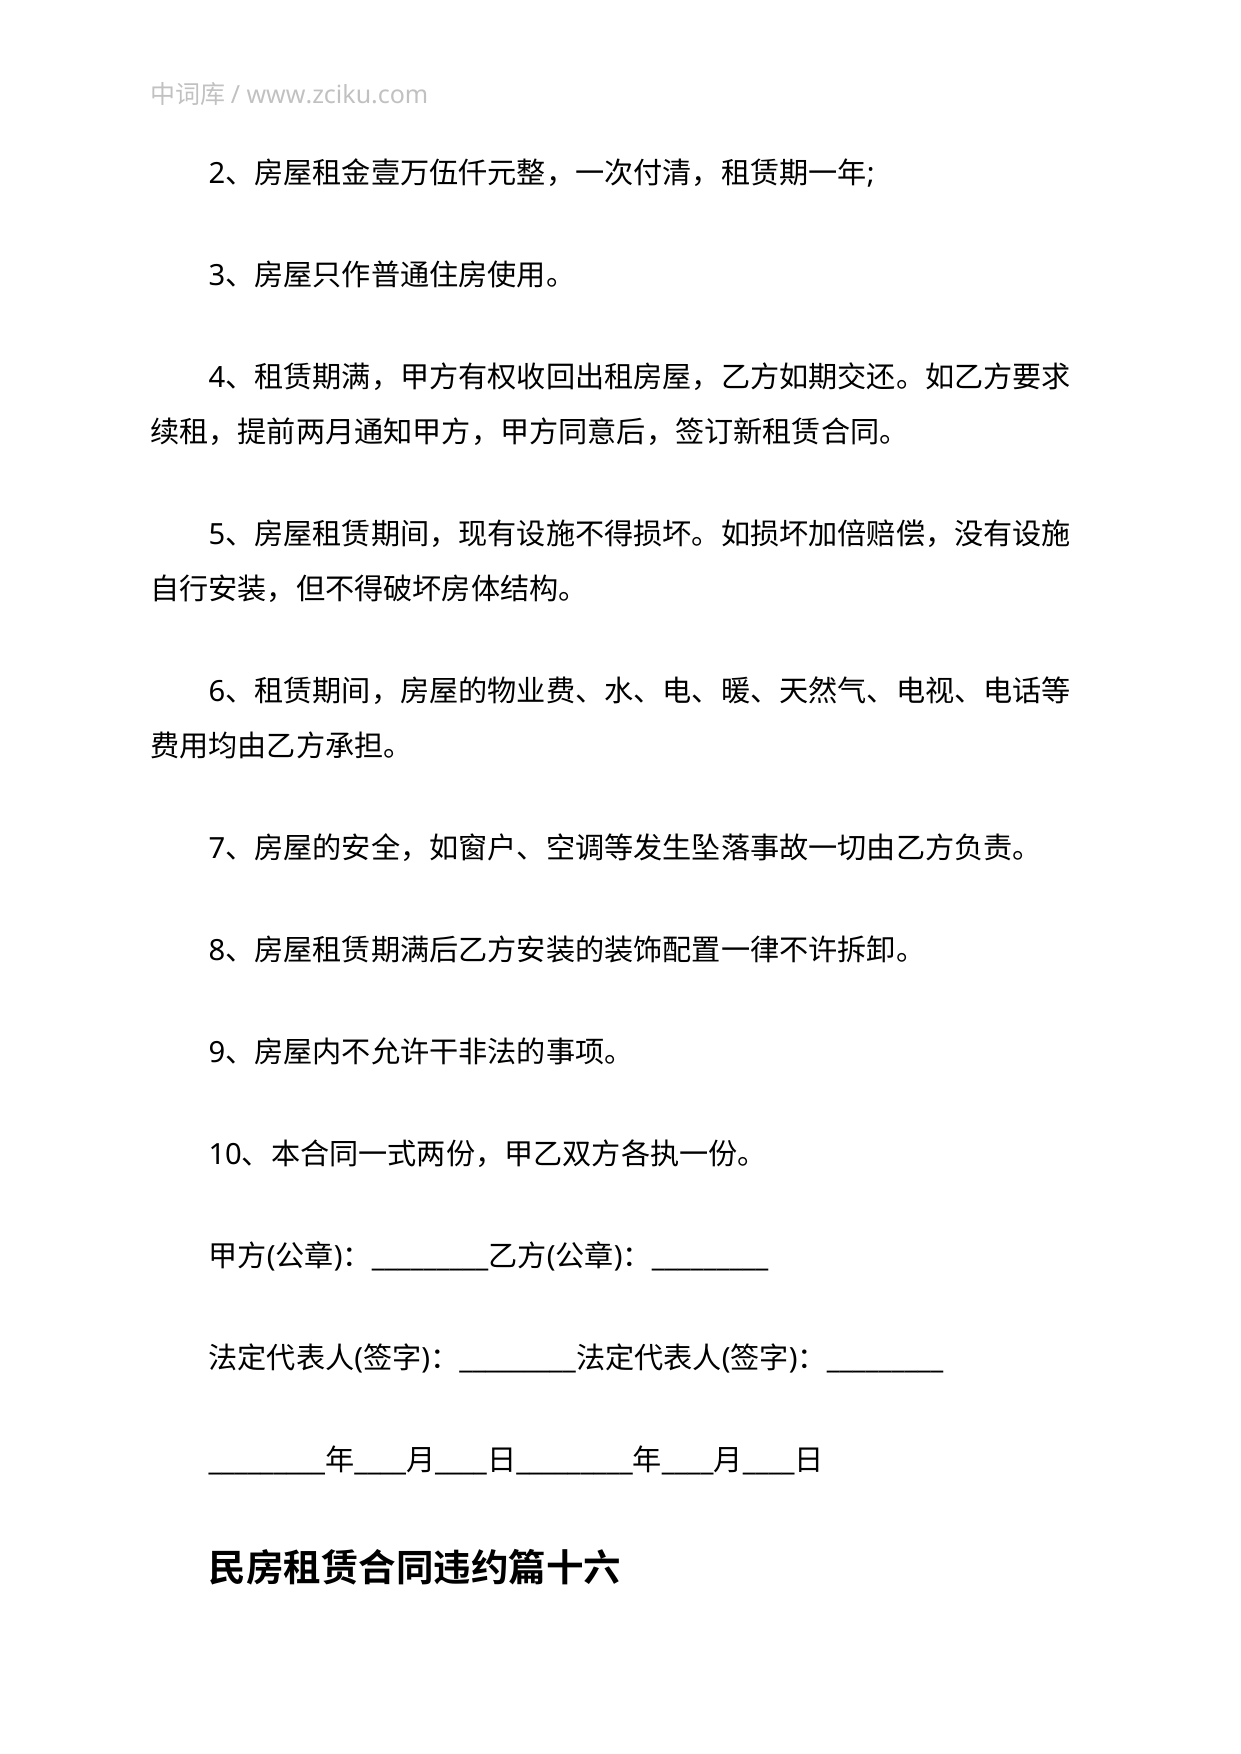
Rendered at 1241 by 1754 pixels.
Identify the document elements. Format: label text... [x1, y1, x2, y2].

text 法定代表人(签字)：_________法定代表人(签字)：_________ [150, 1334, 1090, 1377]
text 7、房屋的安全，如窗户、空调等发生坠落事故一切由乙方负责。 [150, 824, 1090, 867]
text 甲方(公章)：_________乙方(公章)：_________ [150, 1232, 1090, 1274]
text 5、房屋租赁期间，现有设施不得损坏。如损坏加倍赔偿，没有设施自行安装，但不得破坏房体结构。 [150, 511, 1090, 608]
text _________年____月____日_________年____月____日 [150, 1436, 1090, 1478]
text 2、房屋租金壹万伍仟元整，一次付清，租赁期一年; [150, 150, 1090, 192]
text 4、租赁期满，甲方有权收回出租房屋，乙方如期交还。如乙方要求续租，提前两月通知甲方，甲方同意后，签订新租赁合同。 [150, 354, 1090, 451]
text 10、本合同一式两份，甲乙双方各执一份。 [150, 1130, 1090, 1173]
text 9、房屋内不允许干非法的事项。 [150, 1028, 1090, 1071]
text 8、房屋租赁期满后乙方安装的装饰配置一律不许拆卸。 [150, 926, 1090, 969]
text 6、租赁期间，房屋的物业费、水、电、暖、天然气、电视、电话等费用均由乙方承担。 [150, 667, 1090, 765]
text 3、房屋只作普通住房使用。 [150, 252, 1090, 294]
text 民房租赁合同违约篇十六 [150, 1538, 1090, 1592]
